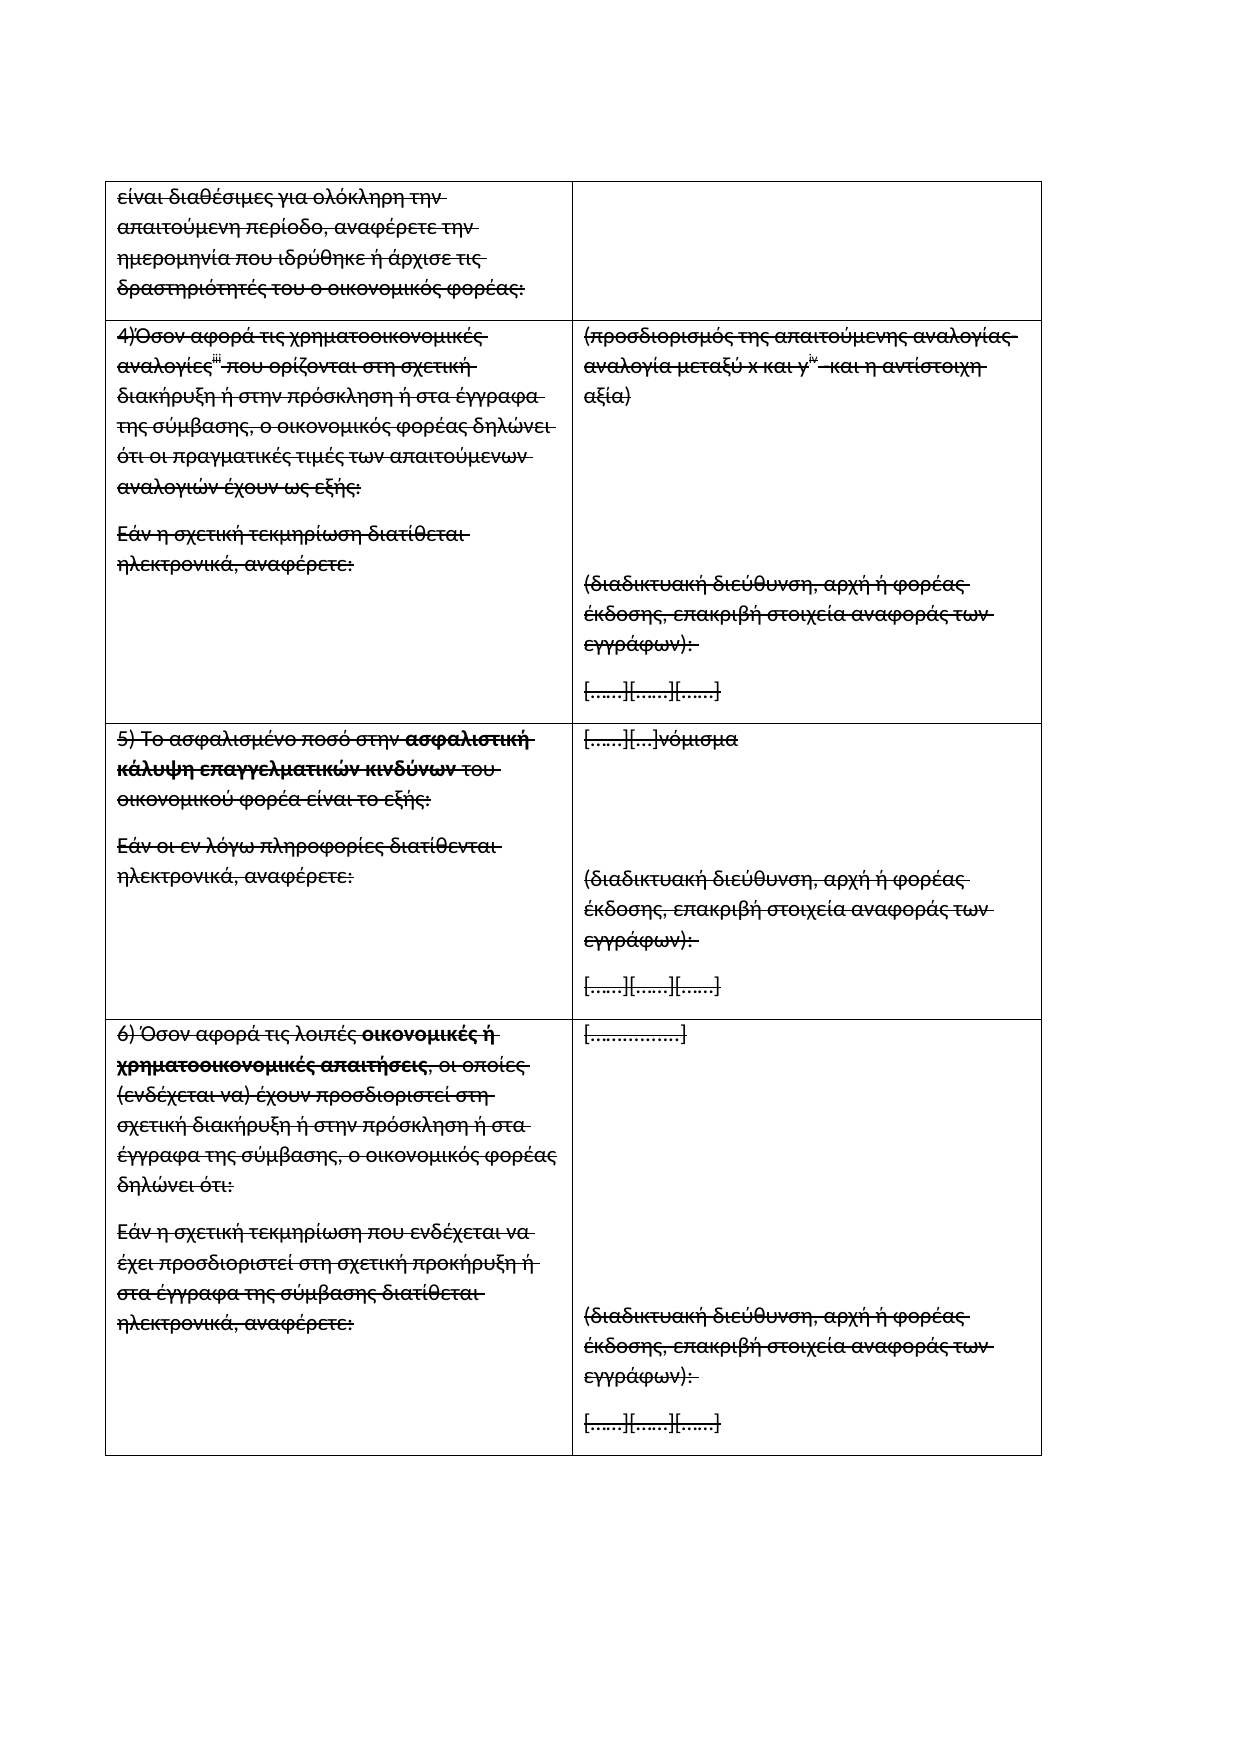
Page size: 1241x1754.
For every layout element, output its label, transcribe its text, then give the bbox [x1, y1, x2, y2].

table_cell [……..........] (διαδικτυακή διεύθυνση, αρχή ή φορέας έκδοσης, επακριβή στοιχεία αναφοράς των εγγράφων): [……][……][……] [573, 1020, 1041, 1455]
table_cell 5) Το ασφαλισμένο ποσό στην ασφαλιστική κάλυψη επαγγελματικών κινδύνων του οικονομικού φορέα είναι το εξής: Εάν οι εν λόγω πληροφορίες διατίθενται ηλεκτρονικά, αναφέρετε: [106, 724, 572, 1018]
table_cell [……][…]νόμισμα (διαδικτυακή διεύθυνση, αρχή ή φορέας έκδοσης, επακριβή στοιχεία αναφοράς των εγγράφων): [……][……][……] [573, 724, 1041, 1018]
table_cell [573, 182, 1041, 320]
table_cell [106, 182, 572, 320]
table_cell 4)Όσον αφορά τις χρηματοοικονομικές αναλογίες που ορίζονται στη σχετική διακήρυξη ή στην πρόσκληση ή στα έγγραφα της σύμβασης, ο οικονομικός φορέας δηλώνει ότι οι πραγματικές τιμές των απαιτούμενων αναλογιών έχουν ως εξής: Εάν η σχετική τεκμηρίωση διατίθεται ηλεκτρονικά, αναφέρετε: [106, 321, 572, 723]
table_cell 6) Όσον αφορά τις λοιπές οικονομικές ή χρηματοοικονομικές απαιτήσεις, οι οποίες (ενδέχεται να) έχουν προσδιοριστεί στη σχετική διακήρυξη ή στην πρόσκληση ή στα έγγραφα της σύμβασης, ο οικονομικός φορέας δηλώνει ότι: Εάν η σχετική τεκμηρίωση που ενδέχεται να έχει προσδιοριστεί στη σχετική προκήρυξη ή στα έγγραφα της σύμβασης διατίθεται ηλεκτρονικά, αναφέρετε: [106, 1020, 572, 1455]
table_cell (προσδιορισμός της απαιτούμενης αναλογίας-αναλογία μεταξύ x και y -και η αντίστοιχη αξία) (διαδικτυακή διεύθυνση, αρχή ή φορέας έκδοσης, επακριβή στοιχεία αναφοράς των εγγράφων): [……][……][……] [573, 321, 1041, 723]
